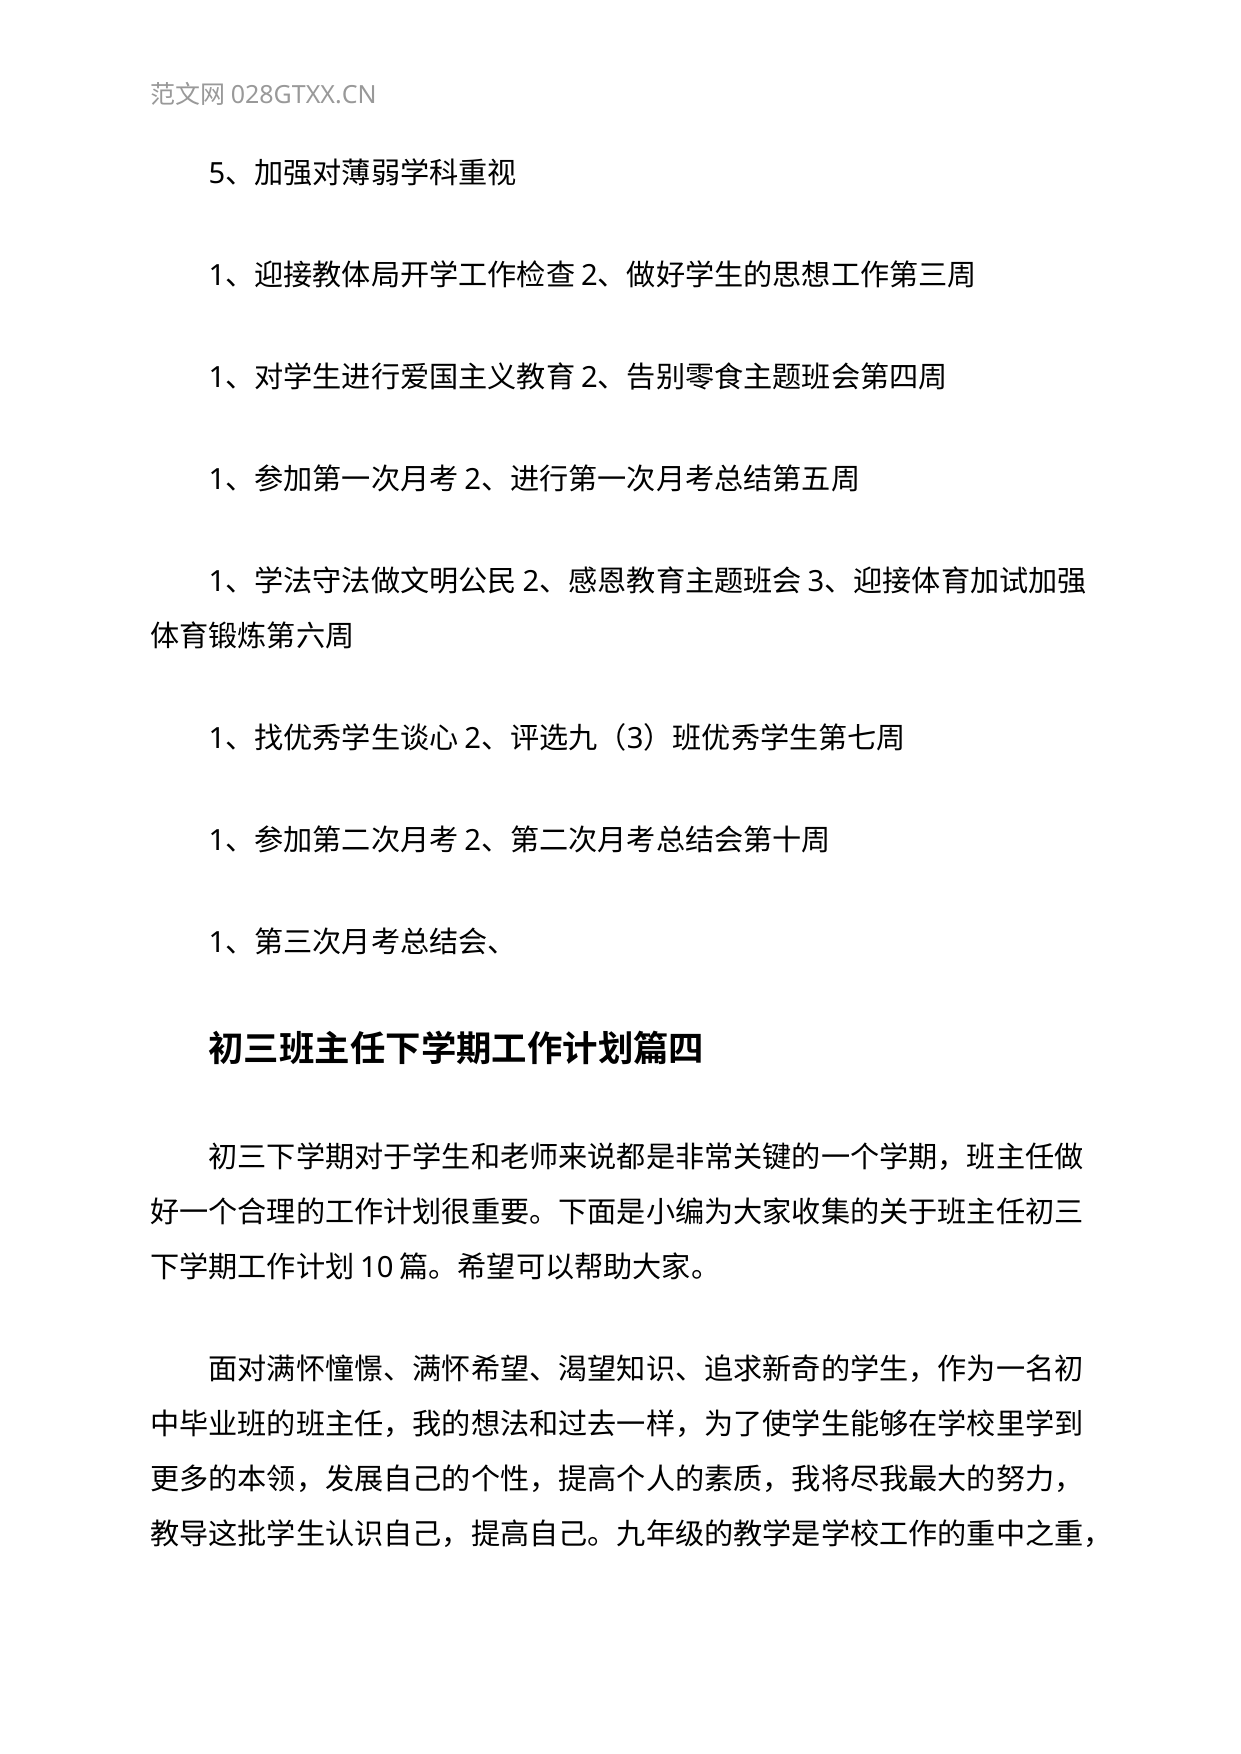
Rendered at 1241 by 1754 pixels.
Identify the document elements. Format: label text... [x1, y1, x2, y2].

text 1、参加第一次月考2、进行第一次月考总结第五周 [150, 456, 1090, 498]
text 5、加强对薄弱学科重视 [150, 150, 1090, 192]
text 1、对学生进行爱国主义教育2、告别零食主题班会第四周 [150, 354, 1090, 396]
text 1、参加第二次月考2、第二次月考总结会第十周 [150, 817, 1090, 859]
text 1、第三次月考总结会、 [150, 919, 1090, 961]
text 初三班主任下学期工作计划篇四 [150, 1021, 1090, 1072]
text 初三下学期对于学生和老师来说都是非常关键的一个学期，班主任做好一个合理的工作计划很重要。下面是小编为大家收集的关于班主任初三下学期工作计划10篇。希望可以帮助大家。 [150, 1134, 1090, 1286]
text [150, 1346, 1090, 1553]
text 1、找优秀学生谈心2、评选九（3）班优秀学生第七周 [150, 715, 1090, 757]
text 1、学法守法做文明公民2、感恩教育主题班会3、迎接体育加试加强体育锻炼第六周 [150, 558, 1090, 655]
text 1、迎接教体局开学工作检查2、做好学生的思想工作第三周 [150, 252, 1090, 294]
